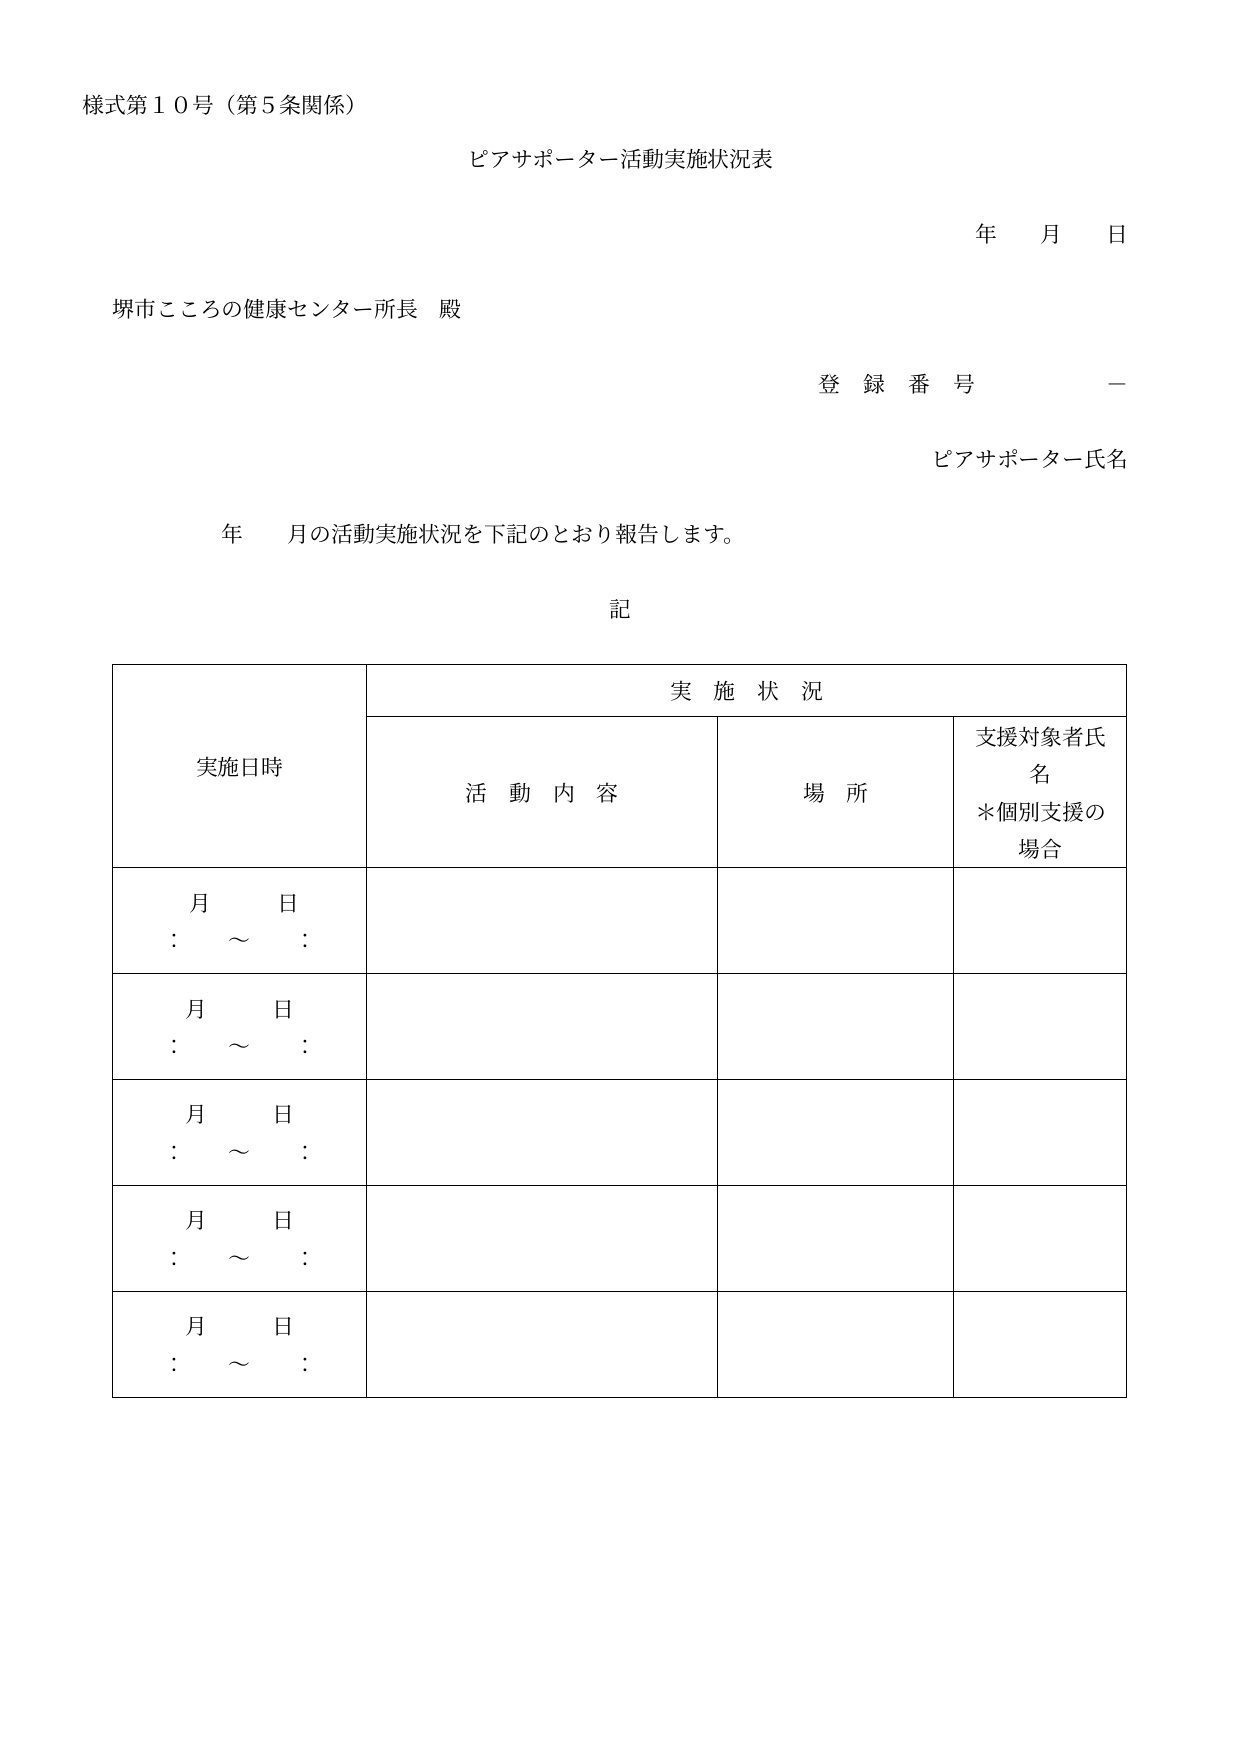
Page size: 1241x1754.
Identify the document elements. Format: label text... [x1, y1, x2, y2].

text 堺市こころの健康センター所長 殿 [112, 289, 1128, 326]
table_cell [718, 1186, 953, 1291]
table_cell [954, 1080, 1126, 1185]
text ピアサポーター氏名 [112, 439, 1128, 476]
table_cell [954, 1186, 1126, 1291]
table_cell 場 所 [718, 717, 953, 867]
text 登録番号 － [112, 364, 1128, 401]
subtitle 記 [112, 589, 1128, 626]
table_cell 月 日 ： ～ ： [113, 1186, 366, 1291]
table_cell 月 日 ： ～ ： [113, 868, 366, 973]
table_cell [718, 1292, 953, 1397]
table_cell [367, 1292, 717, 1397]
table_cell [954, 1292, 1126, 1397]
table_cell 月 日 ： ～ ： [113, 1080, 366, 1185]
table_cell [367, 868, 717, 973]
table_header 実施日時 [113, 665, 366, 867]
table_cell [367, 974, 717, 1079]
table_cell [954, 868, 1126, 973]
table_cell [954, 974, 1126, 1079]
table_cell 月 日 ： ～ ： [113, 1292, 366, 1397]
table_cell [718, 868, 953, 973]
table_cell [367, 1080, 717, 1185]
table_cell 活 動 内 容 [367, 717, 717, 867]
text 年 月 日 [112, 214, 1128, 251]
text ピアサポーター活動実施状況表 [112, 139, 1128, 176]
table_cell 月 日 ： ～ ： [113, 974, 366, 1079]
table_cell 支援対象者氏名 ＊個別支援の場合 [954, 717, 1126, 867]
table_cell [367, 1186, 717, 1291]
table_cell [718, 1080, 953, 1185]
table_cell [718, 974, 953, 1079]
table_header 実 施 状 況 [367, 665, 1126, 716]
text 年 月の活動実施状況を下記のとおり報告します。 [112, 514, 1128, 551]
